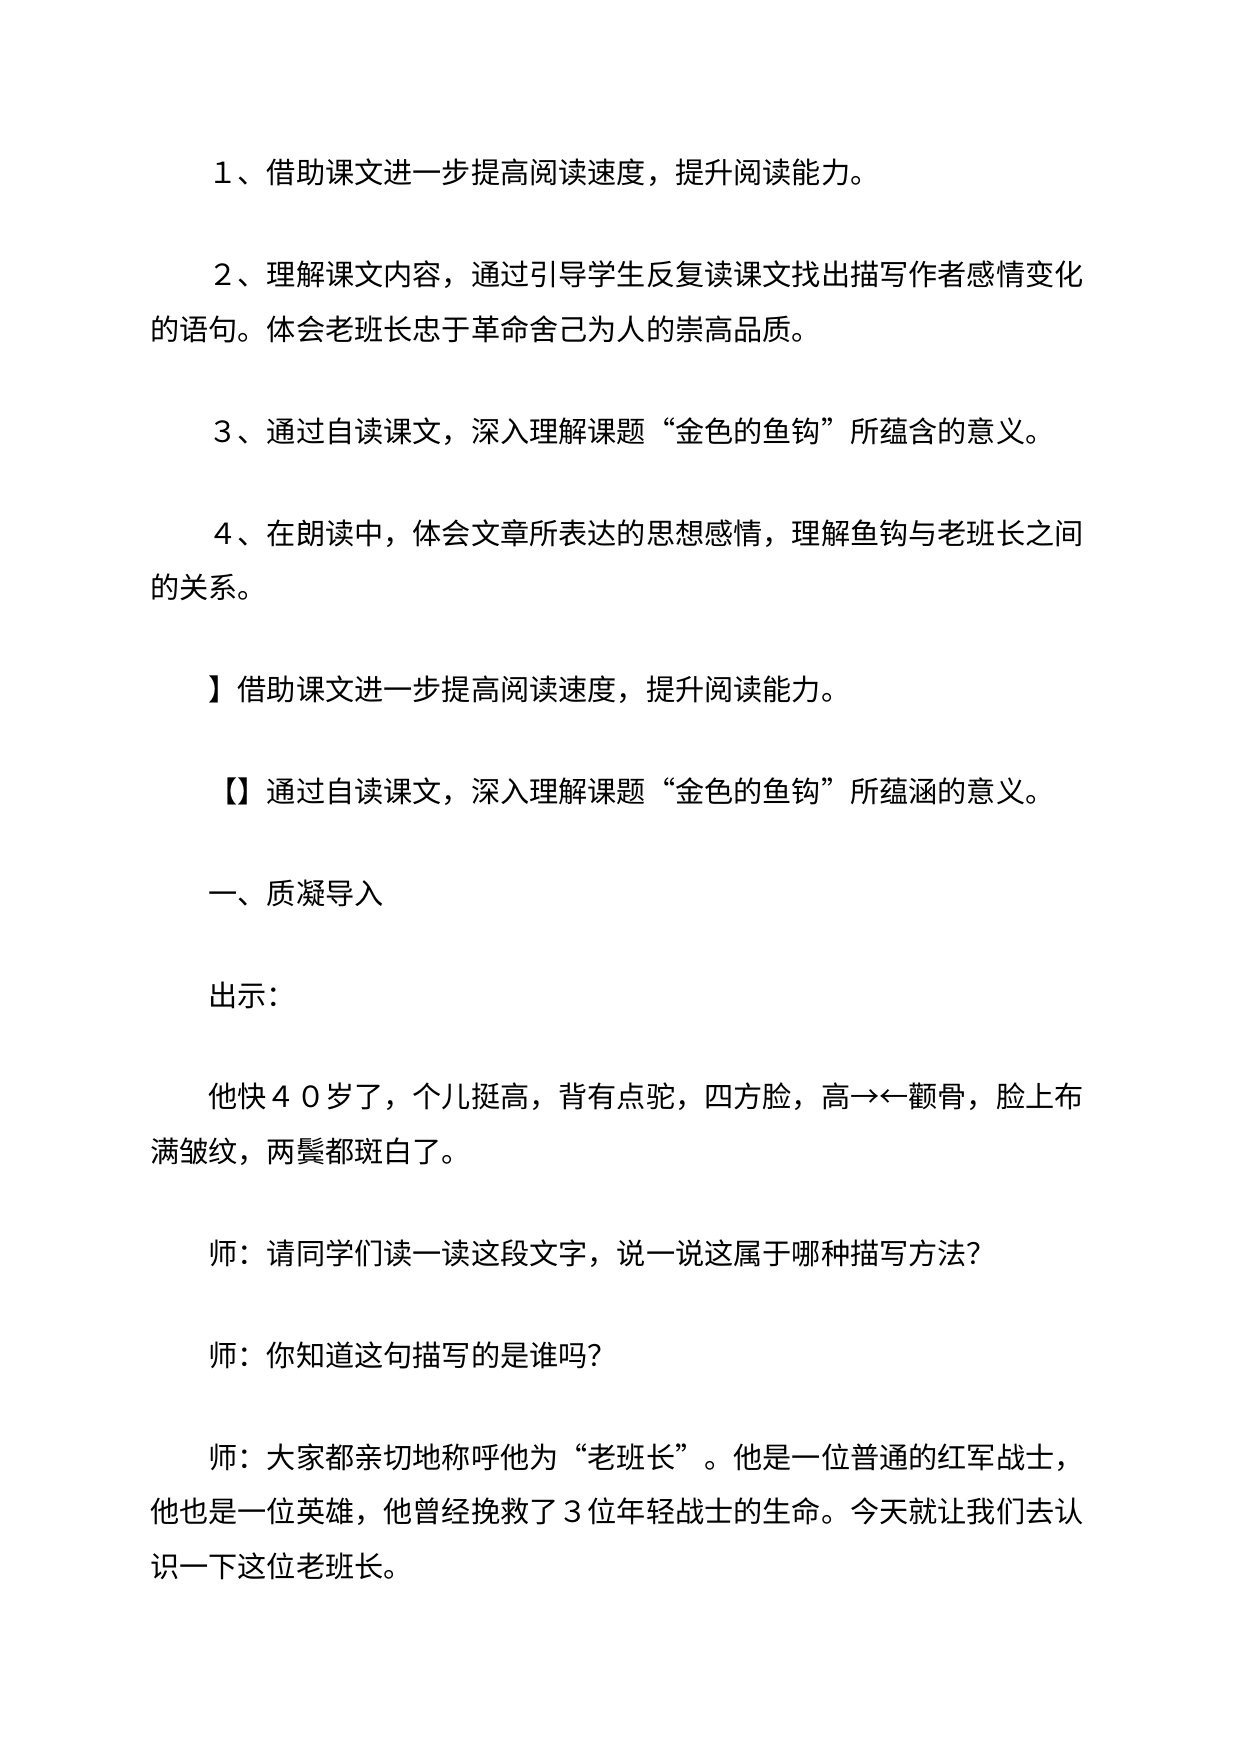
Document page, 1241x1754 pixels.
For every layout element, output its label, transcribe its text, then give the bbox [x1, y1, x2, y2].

text １、借助课文进一步提高阅读速度，提升阅读能力。 [150, 150, 1090, 192]
text ４、在朗读中，体会文章所表达的思想感情，理解鱼钩与老班长之间的关系。 [150, 510, 1090, 607]
text ３、通过自读课文，深入理解课题“金色的鱼钩”所蕴含的意义。 [150, 408, 1090, 451]
text ２、理解课文内容，通过引导学生反复读课文找出描写作者感情变化的语句。体会老班长忠于革命舍己为人的崇高品质。 [150, 252, 1090, 349]
text 师：大家都亲切地称呼他为“老班长”。他是一位普通的红军战士，他也是一位英雄，他曾经挽救了３位年轻战士的生命。今天就让我们去认识一下这位老班长。 [150, 1434, 1090, 1586]
text 师：请同学们读一读这段文字，说一说这属于哪种描写方法？ [150, 1231, 1090, 1273]
text 师：你知道这句描写的是谁吗？ [150, 1332, 1090, 1375]
text 一、质凝导入 [150, 870, 1090, 913]
text 【】通过自读课文，深入理解课题“金色的鱼钩”所蕴涵的意义。 [150, 769, 1090, 811]
text 他快４０岁了，个儿挺高，背有点驼，四方脸，高→←颧骨，脸上布满皱纹，两鬓都斑白了。 [150, 1074, 1090, 1171]
text 出示： [150, 972, 1090, 1014]
text 】借助课文进一步提高阅读速度，提升阅读能力。 [150, 667, 1090, 709]
